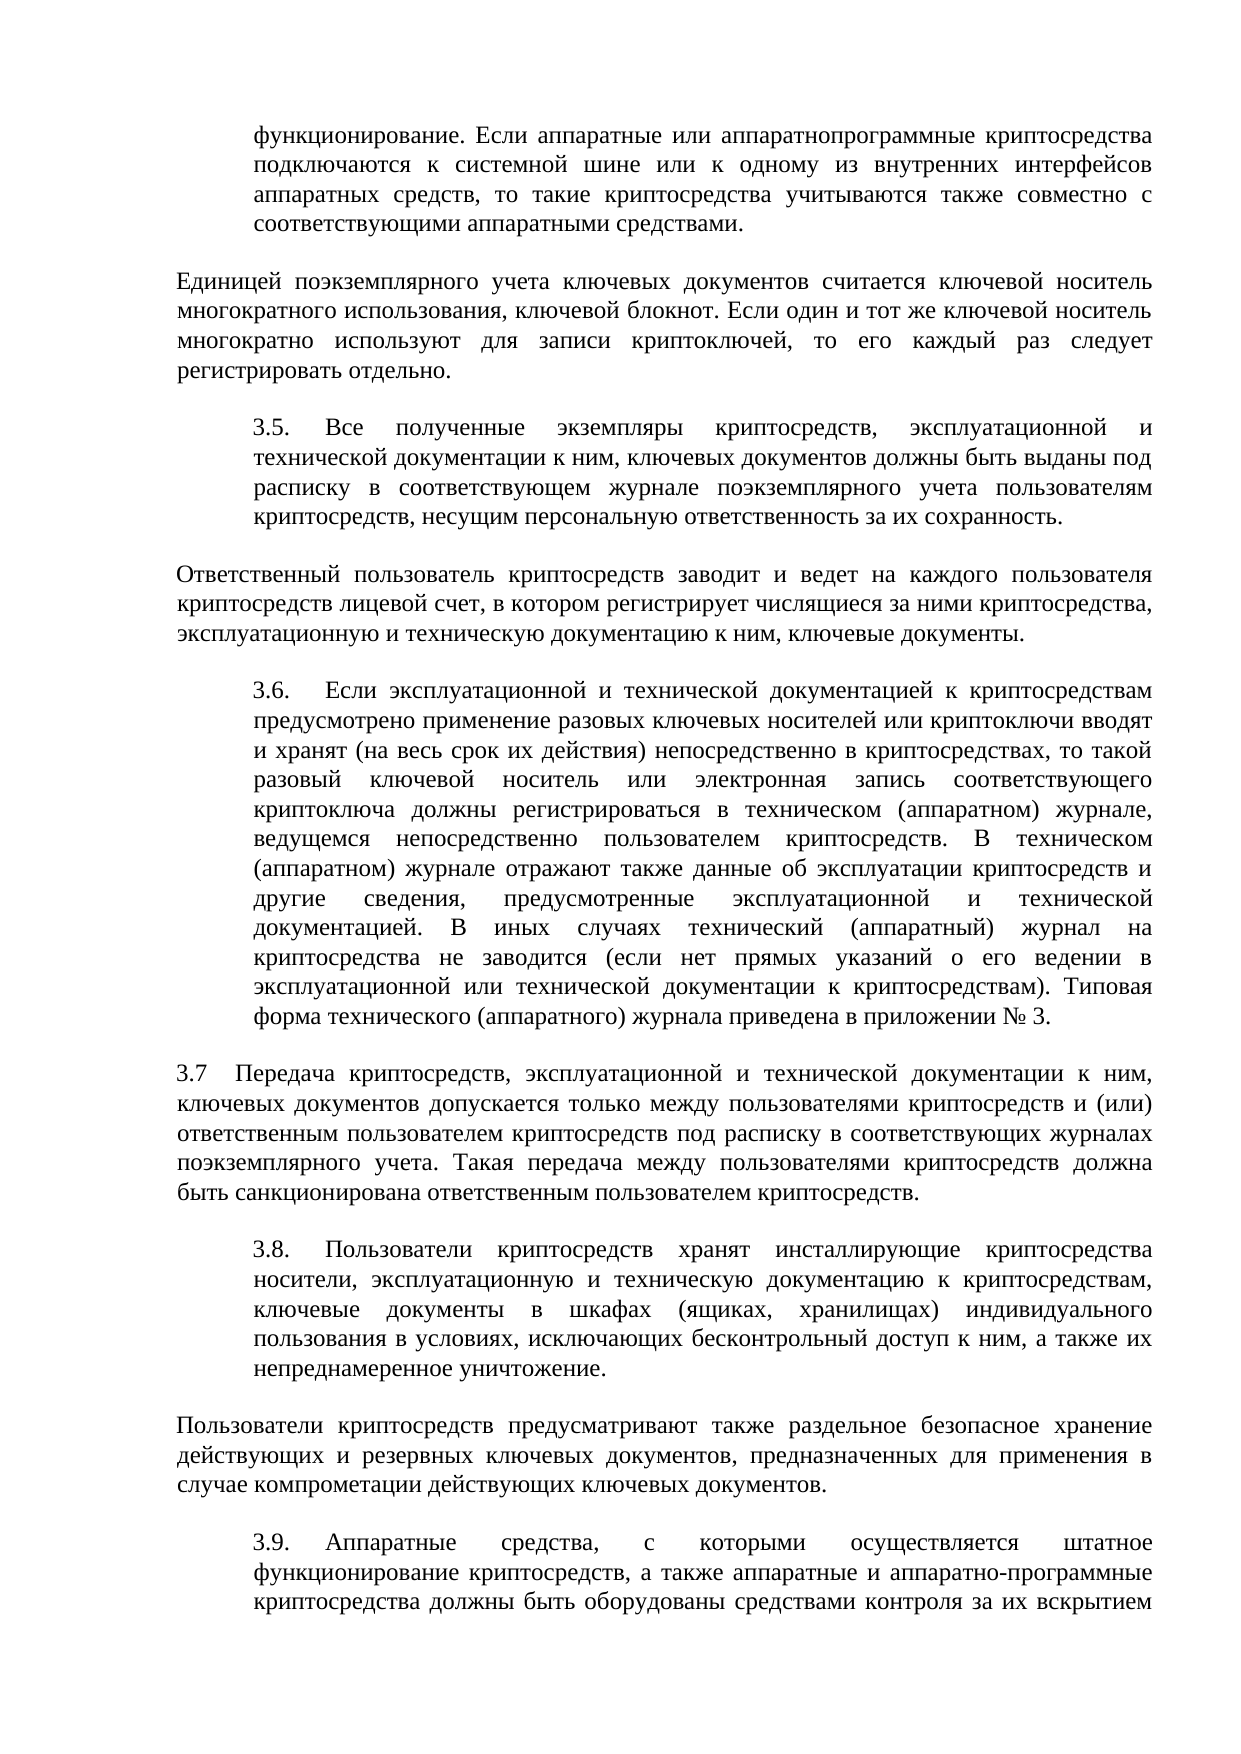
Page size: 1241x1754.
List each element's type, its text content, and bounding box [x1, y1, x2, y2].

text Пользователи криптосредств предусматривают также раздельное безопасное хранение действующих и резервных ключевых документов, предназначенных для применения в случае компрометации действующих ключевых документов. [176, 1410, 1153, 1498]
text 3.7 Передача криптосредств, эксплуатационной и технической документации к ним, ключевых документов допускается только между пользователями криптосредств и (или) ответственным пользователем криптосредств под расписку в соответствующих журналах поэкземплярного учета. Такая передача между пользователями криптосредств должна быть санкционирована ответственным пользователем криптосредств. [176, 1058, 1153, 1206]
text Ответственный пользователь криптосредств заводит и ведет на каждого пользователя криптосредств лицевой счет, в котором регистрирует числящиеся за ними криптосредства, эксплуатационную и техническую документацию к ним, ключевые документы. [176, 559, 1153, 647]
list Пользователи криптосредств хранят инсталлирующие криптосредства носители, эксплуатационную и техническую документацию к криптосредствам, ключевые документы в шкафах (ящиках, хранилищах) индивидуального пользования в условиях, исключающих бесконтрольный доступ к ним, а также их непреднамеренное уничтожение. [252, 1234, 1153, 1382]
list Все полученные экземпляры криптосредств, эксплуатационной и технической документации к ним, ключевых документов должны быть выданы под расписку в соответствующем журнале поэкземплярного учета пользователям криптосредств, несущим персональную ответственность за их сохранность. [252, 412, 1153, 530]
list Если эксплуатационной и технической документацией к криптосредствам предусмотрено применение разовых ключевых носителей или криптоключи вводят и хранят (на весь срок их действия) непосредственно в криптосредствах, то такой разовый ключевой носитель или электронная запись соответствующего криптоключа должны регистрироваться в техническом (аппаратном) журнале, ведущемся непосредственно пользователем криптосредств. В техническом (аппаратном) журнале отражают также данные об эксплуатации криптосредств и другие сведения, предусмотренные эксплуатационной и технической документацией. В иных случаях технический (аппаратный) журнал на криптосредства не заводится (если нет прямых указаний о его ведении в эксплуатационной или технической документации к криптосредствам). Типовая форма технического (аппаратного) журнала приведена в приложении № 3. [252, 676, 1153, 1030]
text Единицей поэкземплярного учета ключевых документов считается ключевой носитель многократного использования, ключевой блокнот. Если один и тот же ключевой носитель многократно используют для записи криптоключей, то его каждый раз следует регистрировать отдельно. [176, 266, 1153, 383]
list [252, 120, 1153, 237]
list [252, 1527, 1153, 1615]
